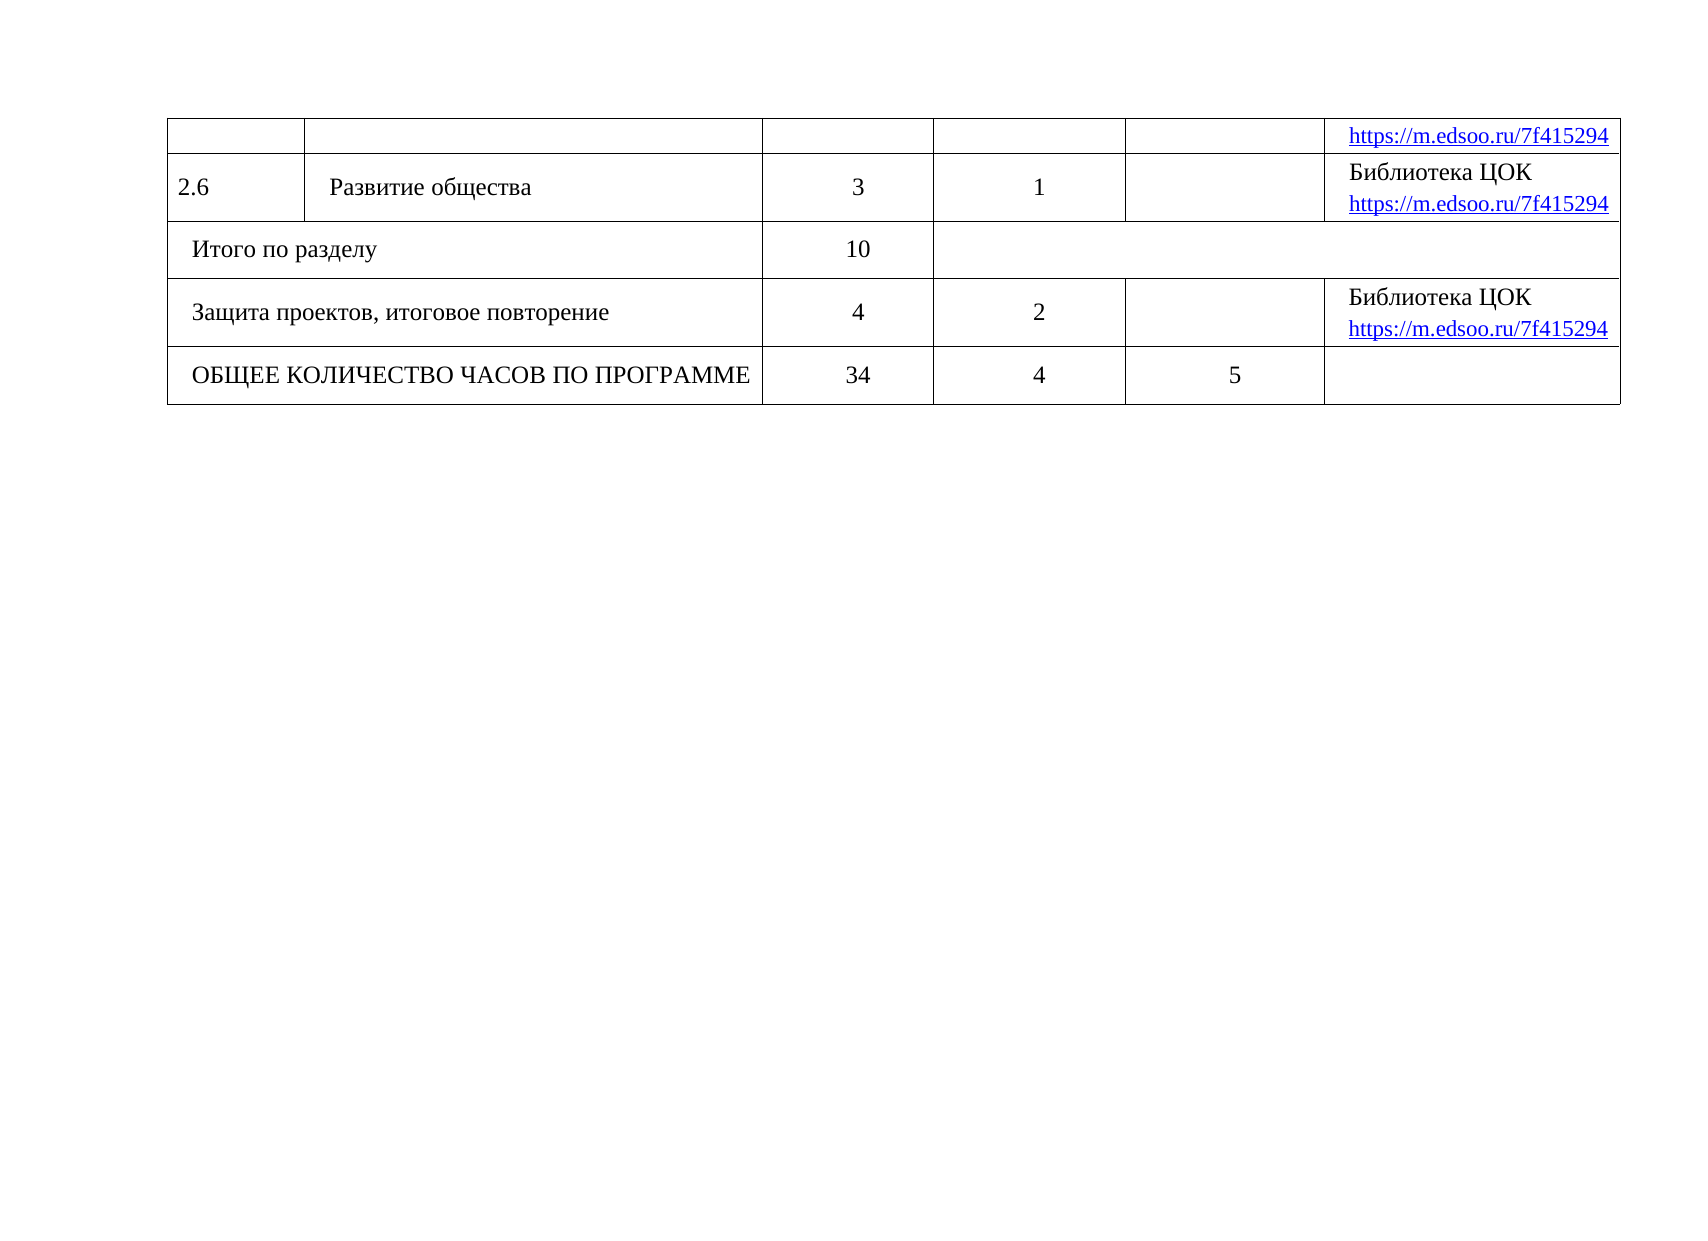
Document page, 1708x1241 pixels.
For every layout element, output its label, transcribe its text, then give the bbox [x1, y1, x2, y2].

table_cell 4 [763, 279, 933, 346]
table_cell Развитие общества [305, 154, 762, 221]
table_cell 10 [763, 222, 933, 278]
table_header [168, 119, 304, 153]
table_cell [1325, 346, 1620, 403]
table_header [763, 119, 933, 153]
table_cell 34 [763, 347, 933, 403]
table_cell 3 [763, 154, 933, 221]
table_cell 5 [1126, 347, 1324, 403]
table_cell Итого по разделу [168, 222, 762, 278]
table_cell ОБЩЕЕ КОЛИЧЕСТВО ЧАСОВ ПО ПРОГРАММЕ [168, 347, 762, 403]
table_cell [934, 221, 1620, 278]
table_cell [1126, 279, 1324, 346]
table_cell [1126, 154, 1324, 221]
table_cell 2.6 [168, 154, 304, 221]
table_header [934, 119, 1125, 153]
table_cell 2 [934, 279, 1125, 346]
table_header [305, 119, 762, 153]
table_header https://m.edsoo.ru/7f415294 [1325, 119, 1620, 153]
table_cell 4 [934, 347, 1125, 403]
table_cell Защита проектов, итоговое повторение [168, 279, 762, 346]
table_header [1126, 119, 1324, 153]
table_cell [1325, 278, 1620, 346]
table_cell 1 [934, 154, 1125, 221]
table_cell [1325, 153, 1620, 221]
